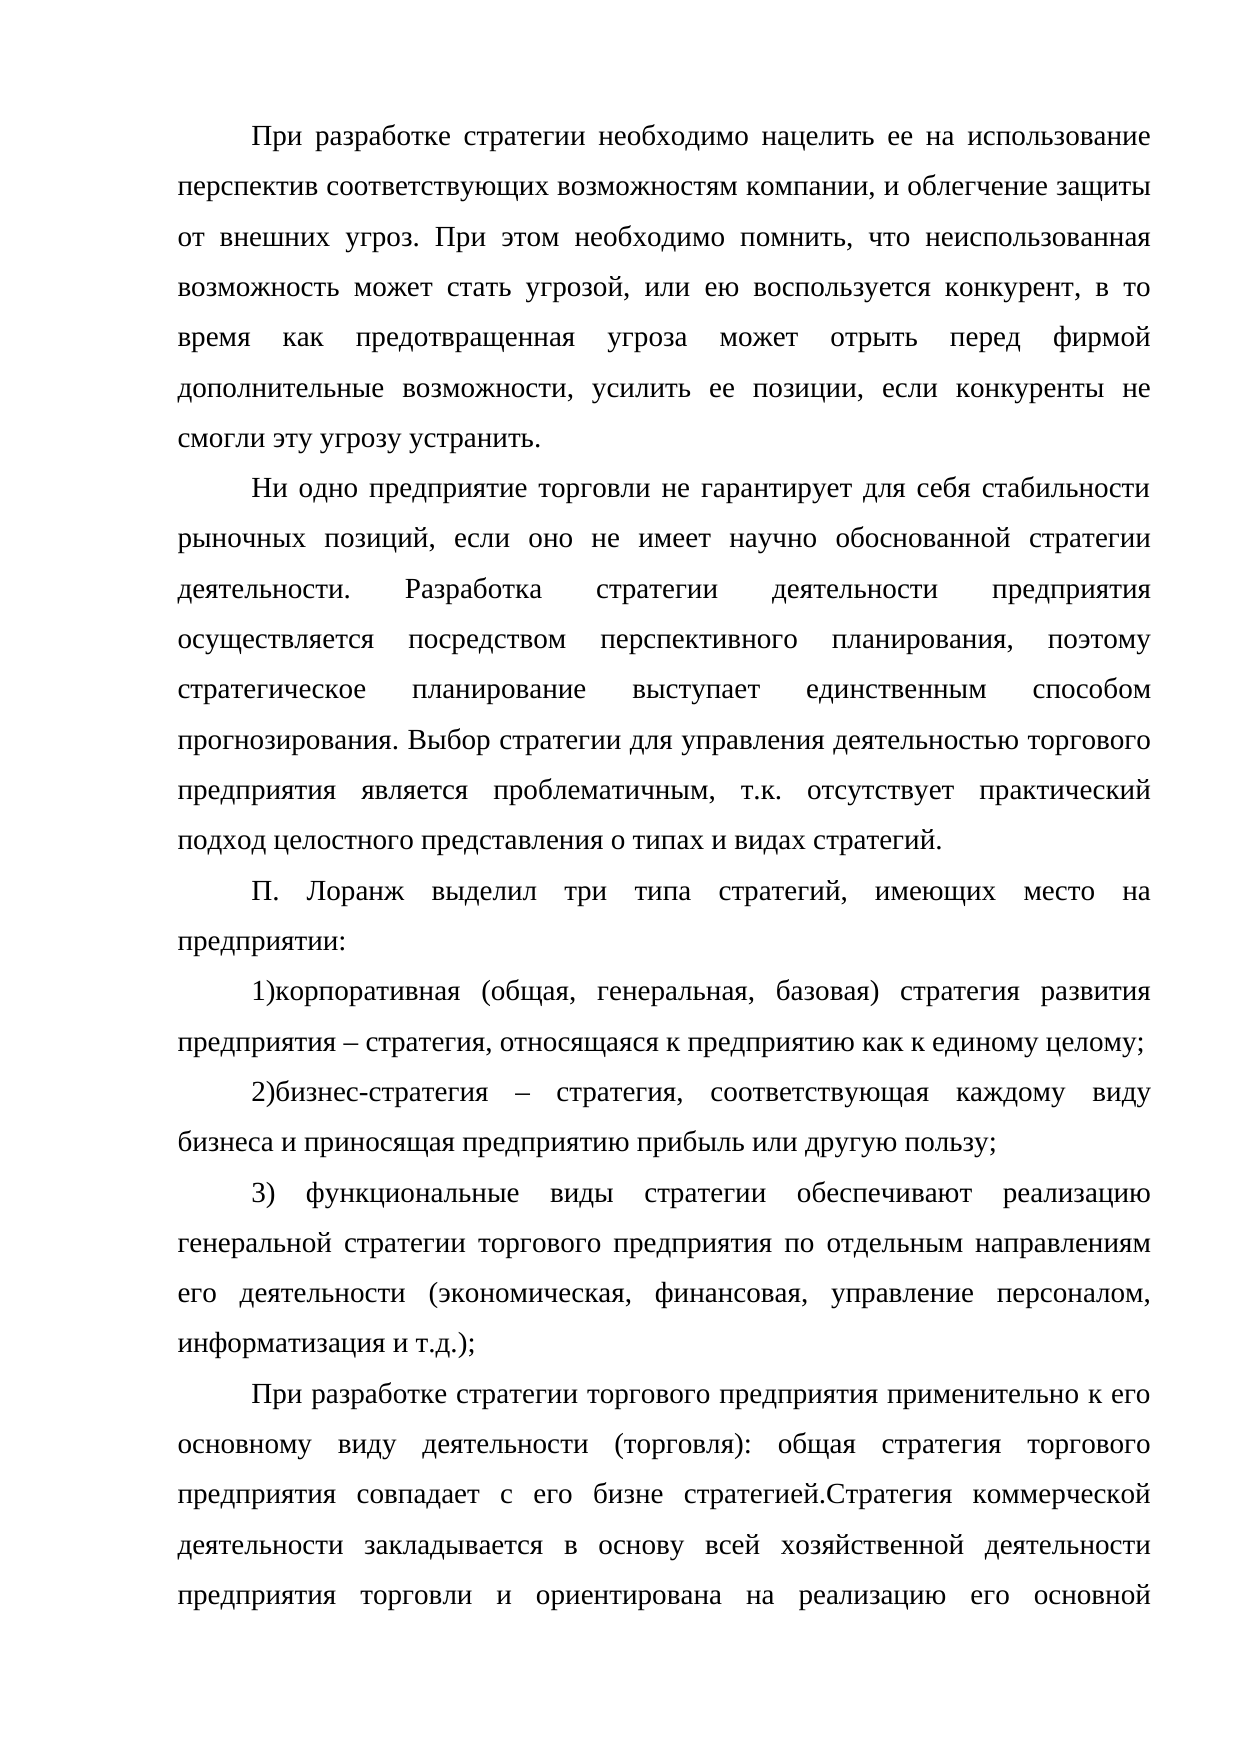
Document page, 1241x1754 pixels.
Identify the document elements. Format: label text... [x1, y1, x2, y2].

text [177, 1376, 1152, 1611]
text 2)бизнес-стратегия – стратегия, соответствующая каждому виду бизнеса и приносящая предприятию прибыль или другую пользу; [177, 1074, 1152, 1158]
text При разработке стратегии необходимо нацелить ее на использование перспектив соответствующих возможностям компании, и облегчение защиты от внешних угроз. При этом необходимо помнить, что неиспользованная возможность может стать угрозой, или ею воспользуется конкурент, в то время как предотвращенная угроза может отрыть перед фирмой дополнительные возможности, усилить ее позиции, если конкуренты не смогли эту угрозу устранить. [177, 118, 1152, 453]
text Ни одно предприятие торговли не гарантирует для себя стабильности рыночных позиций, если оно не имеет научно обоснованной стратегии деятельности. Разработка стратегии деятельности предприятия осуществляется посредством перспективного планирования, поэтому стратегическое планирование выступает единственным способом прогнозирования. Выбор стратегии для управления деятельностью торгового предприятия является проблематичным, т.к. отсутствует практический подход целостного представления о типах и видах стратегий. [177, 470, 1152, 856]
text 1)корпоративная (общая, генеральная, базовая) стратегия развития предприятия – стратегия, относящаяся к предприятию как к единому целому; [177, 973, 1152, 1057]
text П. Лоранж выделил три типа стратегий, имеющих место на предприятии: [177, 873, 1152, 957]
text 3) функциональные виды стратегии обеспечивают реализацию генеральной стратегии торгового предприятия по отдельным направлениям его деятельности (экономическая, финансовая, управление персоналом, информатизация и т.д.); [177, 1175, 1152, 1359]
